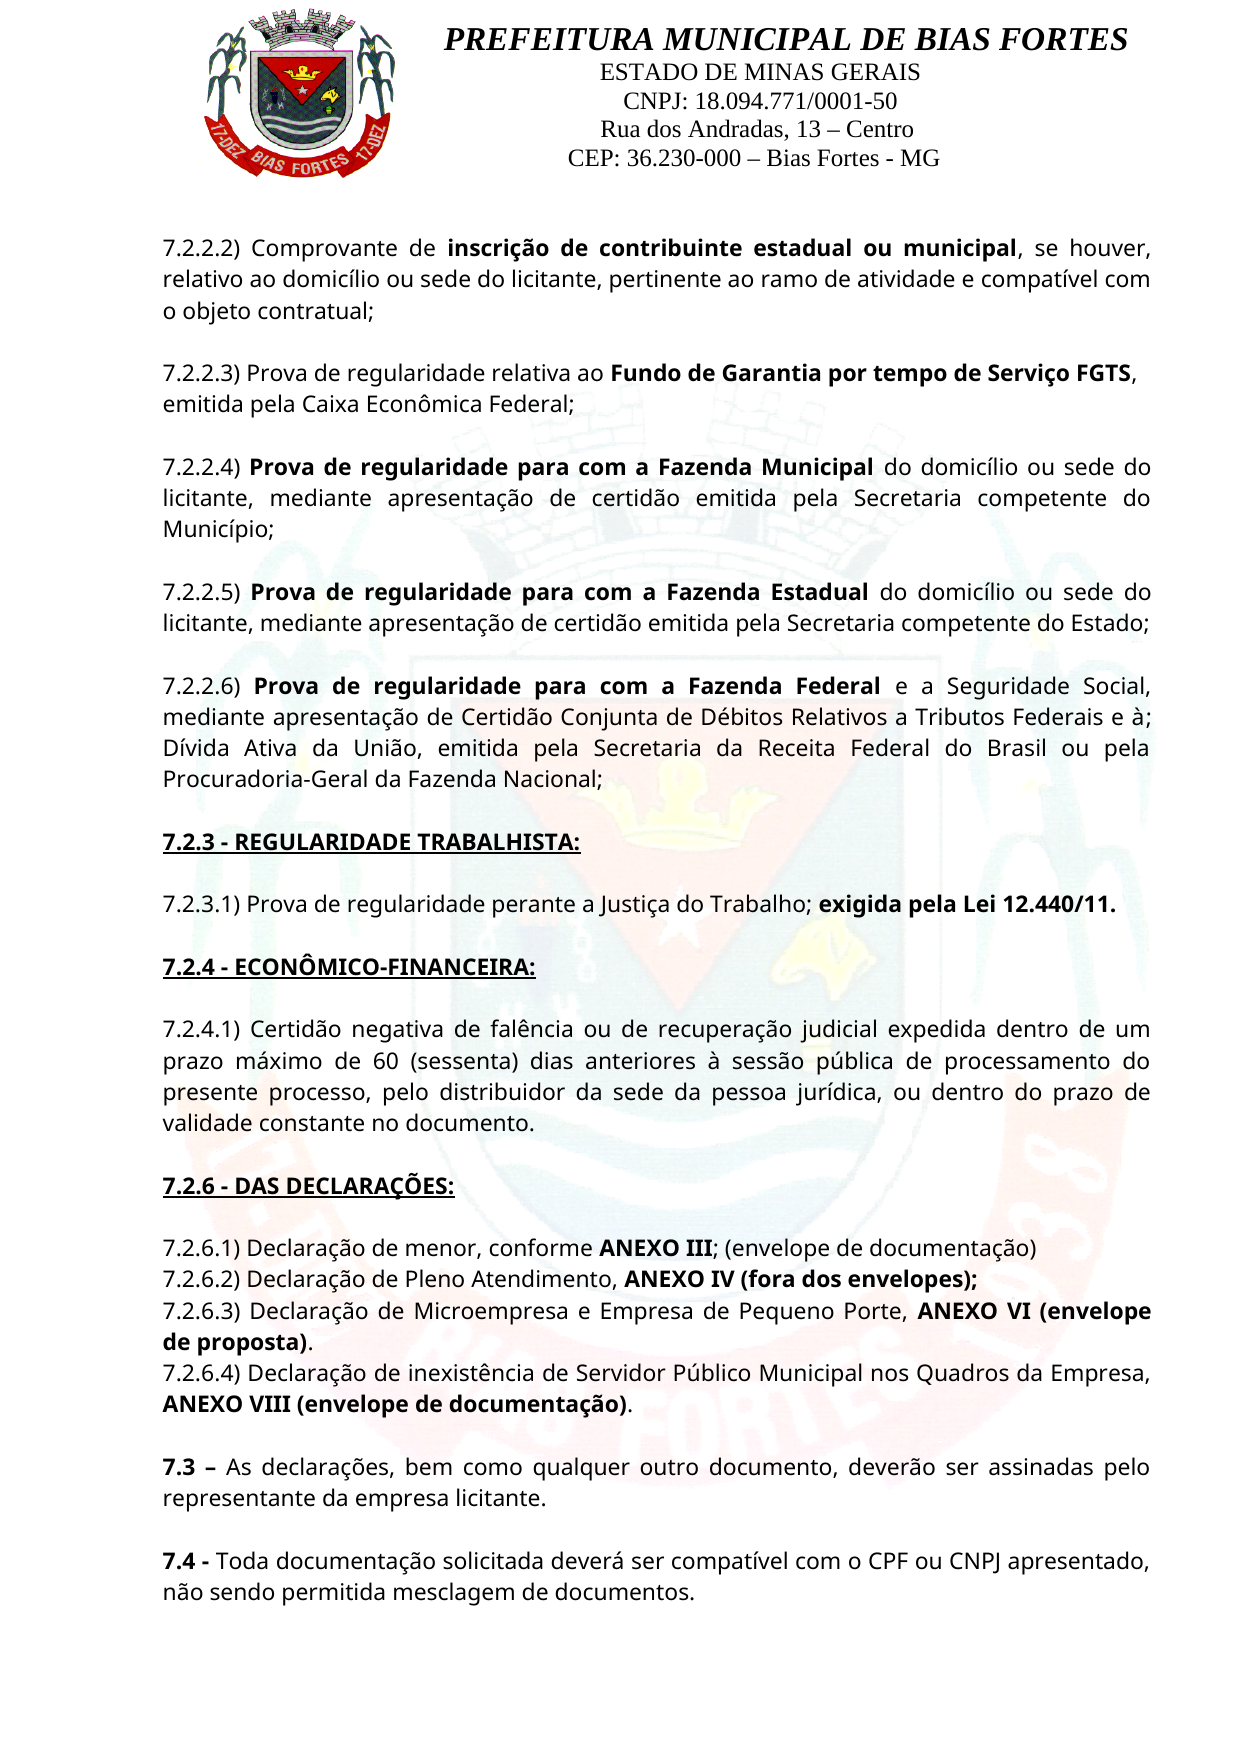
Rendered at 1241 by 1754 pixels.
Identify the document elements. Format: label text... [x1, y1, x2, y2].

text 7.2.6 - DAS DECLARAÇÕES: [162, 1169, 1152, 1201]
text 7.2.6.1) Declaração de menor, conforme ANEXO III; (envelope de documentação) [162, 1232, 1152, 1263]
list 7.2.6.3) Declaração de Microempresa e Empresa de Pequeno Porte, ANEXO VI (envelope de proposta). [162, 1294, 1152, 1357]
text 7.2.3 - REGULARIDADE TRABALHISTA: [162, 826, 1152, 857]
text 7.2.3.1) Prova de regularidade perante a Justiça do Trabalho; exigida pela Lei 12.440/11. [162, 888, 1152, 919]
text 7.2.2.6) Prova de regularidade para com a Fazenda Federal e a Seguridade Social, mediante apresentação de Certidão Conjunta de Débitos Relativos a Tributos Federais e à; Dívida Ativa da União, emitida pela Secretaria da Receita Federal do Brasil ou pela Procuradoria-Geral da Fazenda Nacional; [162, 669, 1152, 794]
text 7.2.4 - ECONÔMICO-FINANCEIRA: [162, 951, 1152, 982]
text 7.2.6.2) Declaração de Pleno Atendimento, ANEXO IV (fora dos envelopes); [162, 1263, 1152, 1294]
text 7.2.2.2) Comprovante de inscrição de contribuinte estadual ou municipal, se houver, relativo ao domicílio ou sede do licitante, pertinente ao ramo de atividade e compatível com o objeto contratual; [162, 232, 1152, 326]
text 7.2.2.5) Prova de regularidade para com a Fazenda Estadual do domicílio ou sede do licitante, mediante apresentação de certidão emitida pela Secretaria competente do Estado; [162, 576, 1152, 638]
picture [187, 0, 413, 189]
text 7.4 - Toda documentação solicitada deverá ser compatível com o CPF ou CNPJ apresentado, não sendo permitida mesclagem de documentos. [162, 1544, 1152, 1607]
list 7.2.6.4) Declaração de inexistência de Servidor Público Municipal nos Quadros da Empresa, ANEXO VIII (envelope de documentação). [162, 1357, 1152, 1419]
text 7.2.2.4) Prova de regularidade para com a Fazenda Municipal do domicílio ou sede do licitante, mediante apresentação de certidão emitida pela Secretaria competente do Município; [162, 451, 1152, 544]
text 7.3 – As declarações, bem como qualquer outro documento, deverão ser assinadas pelo representante da empresa licitante. [162, 1451, 1152, 1513]
text 7.2.4.1) Certidão negativa de falência ou de recuperação judicial expedida dentro de um prazo máximo de 60 (sessenta) dias anteriores à sessão pública de processamento do presente processo, pelo distribuidor da sede da pessoa jurídica, ou dentro do prazo de validade constante no documento. [162, 1013, 1152, 1138]
text 7.2.2.3) Prova de regularidade relativa ao Fundo de Garantia por tempo de Serviço FGTS, emitida pela Caixa Econômica Federal; [162, 357, 1152, 419]
